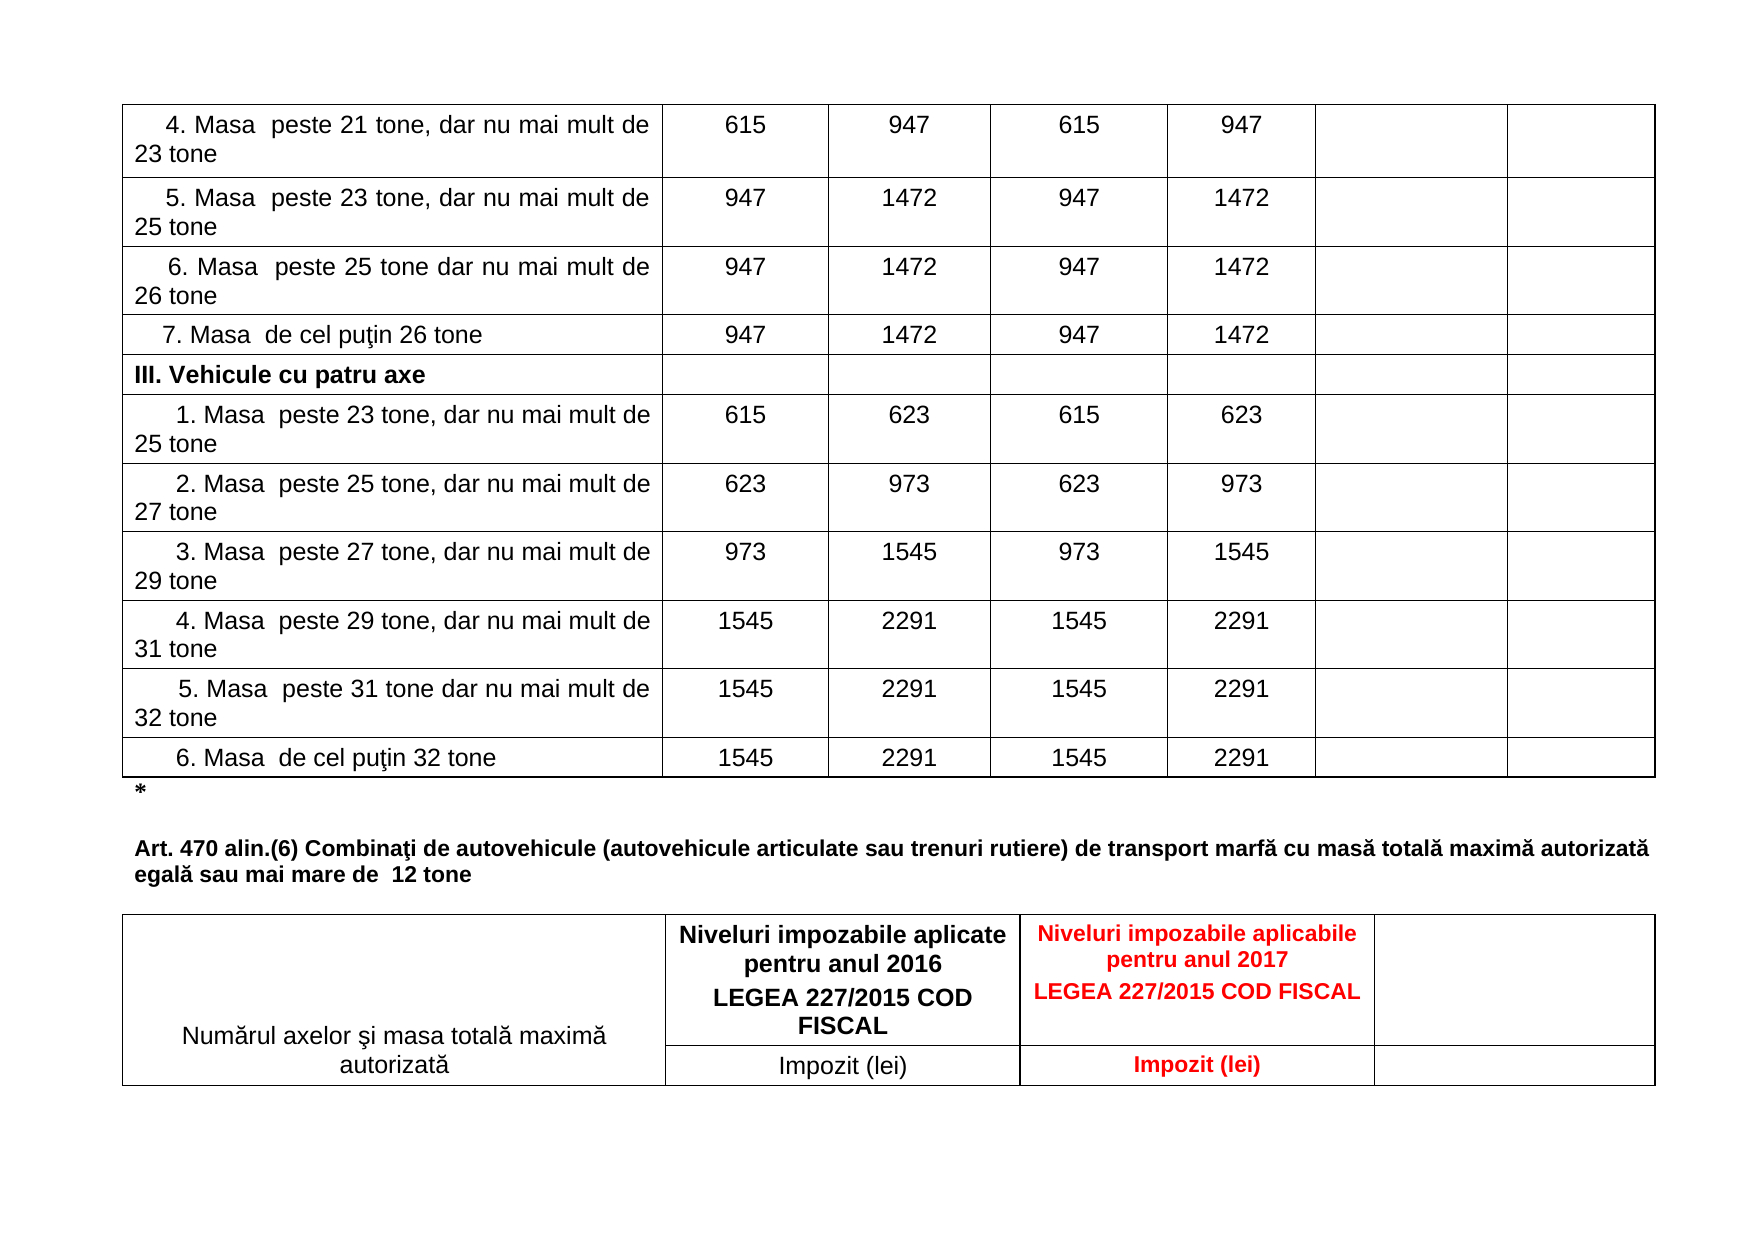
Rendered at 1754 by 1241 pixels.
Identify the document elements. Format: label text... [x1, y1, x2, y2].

table_cell 1472 [829, 178, 990, 246]
table_cell 615 [663, 105, 828, 177]
table_cell 615 [663, 395, 828, 462]
table_cell 1545 [663, 738, 828, 776]
table_cell 615 [991, 395, 1167, 462]
table_cell 5. Masa peste 23 tone, dar nu mai mult de 25 tone [123, 178, 662, 246]
table_cell [1316, 532, 1507, 599]
table_cell 1472 [829, 315, 990, 354]
table_cell 623 [663, 464, 828, 531]
table_cell [1508, 105, 1654, 177]
table_cell 1472 [829, 247, 990, 314]
table_cell 4. Masa peste 21 tone, dar nu mai mult de 23 tone [123, 105, 662, 177]
table_cell [1168, 355, 1315, 394]
table_cell 623 [991, 464, 1167, 531]
table_cell 1472 [1168, 247, 1315, 314]
table_cell [1316, 738, 1507, 776]
table_cell 2291 [1168, 738, 1315, 776]
table_cell 623 [1168, 395, 1315, 462]
table_cell 3. Masa peste 27 tone, dar nu mai mult de 29 tone [123, 532, 662, 599]
table_header Numărul axelor şi masa totală maximă autorizată [123, 915, 665, 1085]
table_cell 1472 [1168, 178, 1315, 246]
table_cell Impozit (lei) [1021, 1046, 1374, 1085]
table_cell 2291 [1168, 601, 1315, 668]
table_cell 623 [829, 395, 990, 462]
table_cell [1508, 464, 1654, 531]
table_cell [1316, 247, 1507, 314]
table_cell 1545 [991, 601, 1167, 668]
text Art. 470 alin.(6) Combinaţi de autovehicule (autovehicule articulate sau trenuri rutiere) de transport marfă cu masă totală maximă autorizată egală sau mai mare de 12 tone [134, 835, 1679, 888]
table_cell [1508, 738, 1654, 776]
table_cell 7. Masa de cel puţin 26 tone [123, 315, 662, 354]
table_cell [663, 355, 828, 394]
table_cell 947 [663, 247, 828, 314]
table_cell [1508, 532, 1654, 599]
table_cell [1508, 601, 1654, 668]
table_cell 1545 [829, 532, 990, 599]
text * [134, 777, 1679, 806]
table_cell 947 [663, 315, 828, 354]
table_cell [1316, 464, 1507, 531]
table_cell 947 [1168, 105, 1315, 177]
table_cell 1545 [663, 601, 828, 668]
table_cell 4. Masa peste 29 tone, dar nu mai mult de 31 tone [123, 601, 662, 668]
table_cell 947 [991, 315, 1167, 354]
table_cell [1508, 669, 1654, 737]
table_cell [1316, 669, 1507, 737]
table_cell 1545 [991, 738, 1167, 776]
table_cell 5. Masa peste 31 tone dar nu mai mult de 32 tone [123, 669, 662, 737]
table_cell III. Vehicule cu patru axe [123, 355, 662, 394]
table_header Niveluri impozabile aplicate pentru anul 2016 LEGEA 227/2015 COD FISCAL [666, 915, 1019, 1045]
table_cell [1316, 395, 1507, 462]
table_cell 6. Masa peste 25 tone dar nu mai mult de 26 tone [123, 247, 662, 314]
table_cell 2. Masa peste 25 tone, dar nu mai mult de 27 tone [123, 464, 662, 531]
table_cell 947 [829, 105, 990, 177]
table_cell 2291 [829, 601, 990, 668]
table_cell 1545 [663, 669, 828, 737]
table_cell 2291 [829, 738, 990, 776]
table_cell [1316, 315, 1507, 354]
table_cell 947 [991, 178, 1167, 246]
table_cell [1508, 247, 1654, 314]
table_cell [1316, 355, 1507, 394]
table_header Niveluri impozabile aplicabile pentru anul 2017 LEGEA 227/2015 COD FISCAL [1021, 915, 1374, 1045]
table_cell 973 [991, 532, 1167, 599]
table_cell [1316, 105, 1507, 177]
table_cell 1. Masa peste 23 tone, dar nu mai mult de 25 tone [123, 395, 662, 462]
table_cell [1316, 178, 1507, 246]
table_cell [991, 355, 1167, 394]
table_cell [1316, 601, 1507, 668]
table_cell [1508, 395, 1654, 462]
table_header [1375, 915, 1654, 1045]
table_cell 947 [663, 178, 828, 246]
table_cell [1508, 355, 1654, 394]
table_cell 947 [991, 247, 1167, 314]
table_cell [829, 355, 990, 394]
table_cell 973 [829, 464, 990, 531]
table_cell 973 [1168, 464, 1315, 531]
table_cell 615 [991, 105, 1167, 177]
table_cell 1472 [1168, 315, 1315, 354]
table_cell [1508, 315, 1654, 354]
table_cell 1545 [1168, 532, 1315, 599]
table_cell Impozit (lei) [666, 1046, 1019, 1085]
table_cell [1375, 1046, 1654, 1085]
table_cell 973 [663, 532, 828, 599]
table_cell 2291 [1168, 669, 1315, 737]
table_cell [1508, 178, 1654, 246]
table_cell 1545 [991, 669, 1167, 737]
table_cell 6. Masa de cel puţin 32 tone [123, 738, 662, 776]
table_cell 2291 [829, 669, 990, 737]
